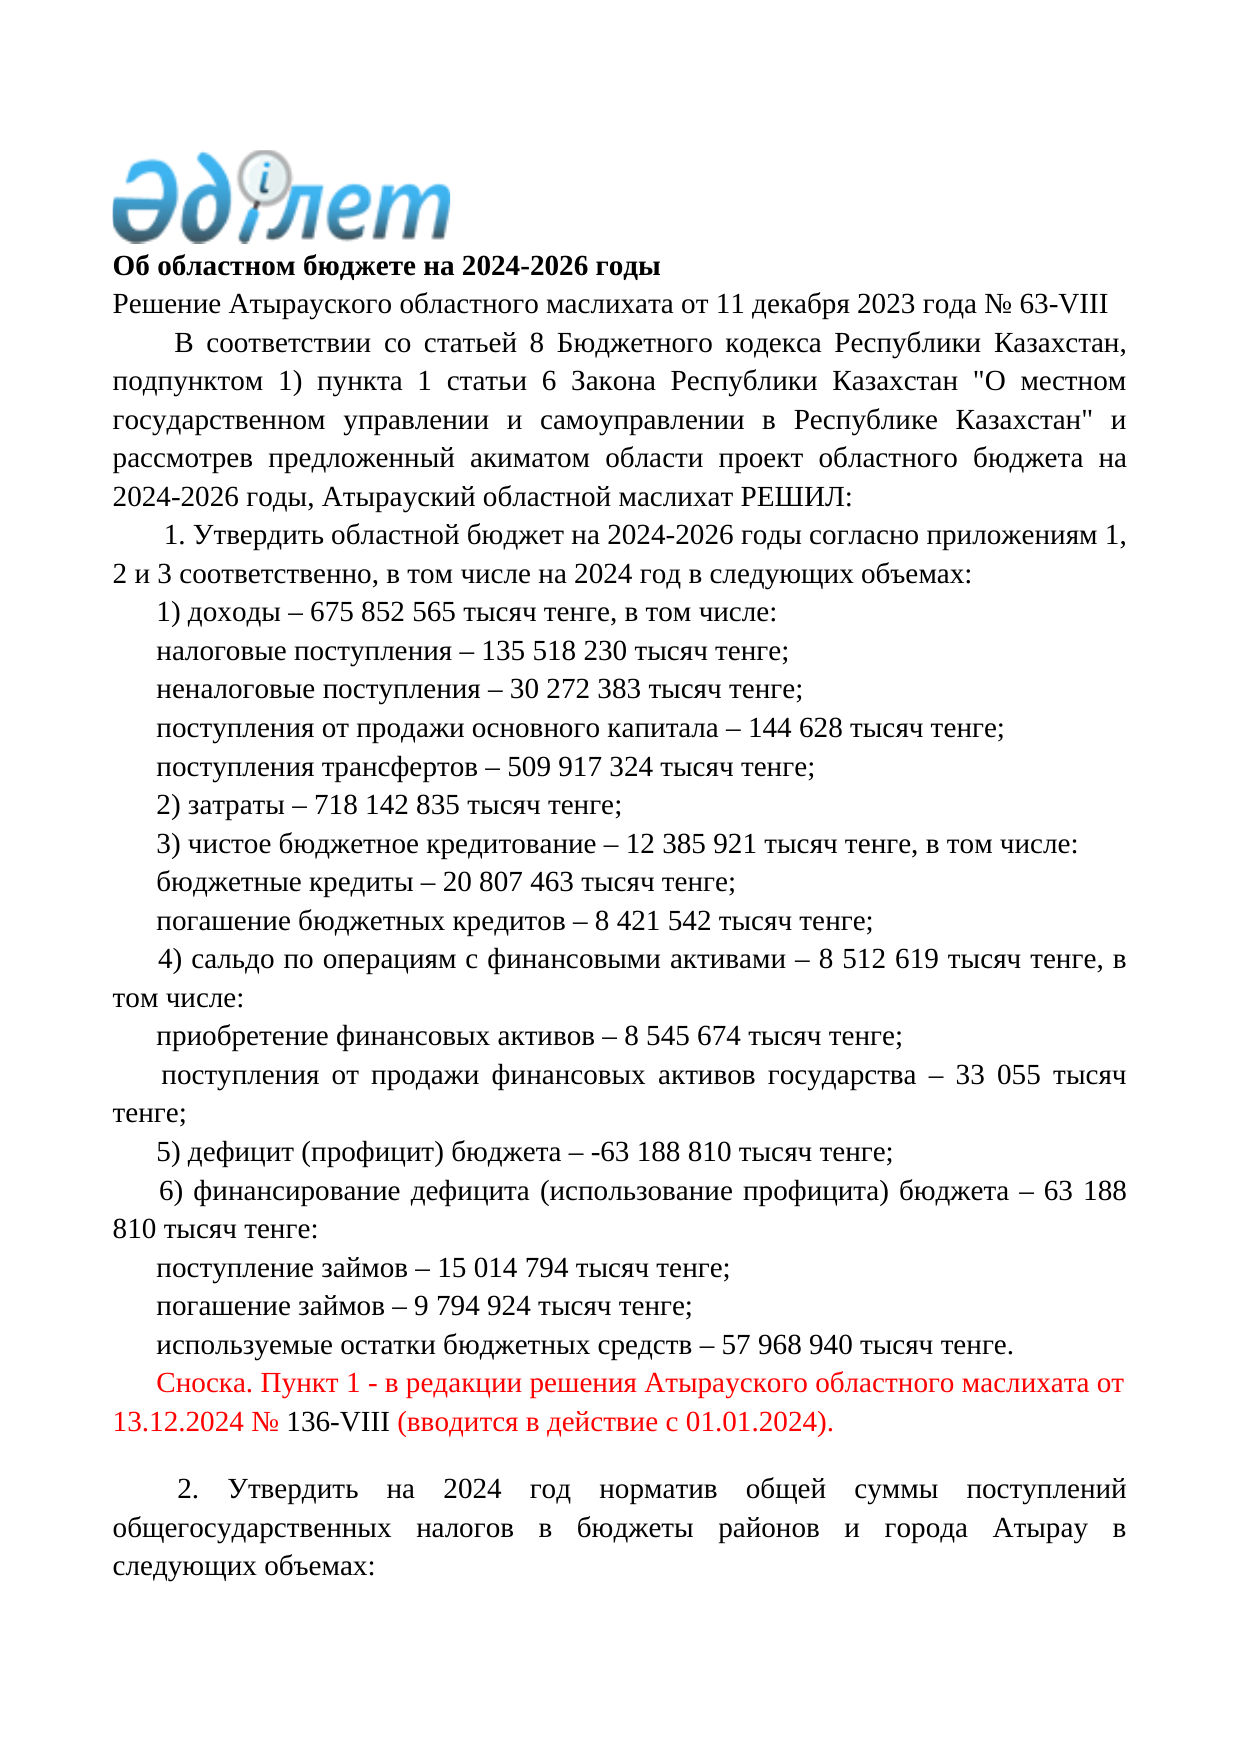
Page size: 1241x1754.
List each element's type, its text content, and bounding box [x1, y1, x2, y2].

text поступления трансфертов – 509 917 324 тысяч тенге; [112, 749, 1128, 782]
text 2) затраты – 718 142 835 тысяч тенге; [112, 787, 1128, 821]
text 1. Утвердить областной бюджет на 2024-2026 годы согласно приложениям 1, 2 и 3 соответственно, в том числе на 2024 год в следующих объемах: [112, 517, 1128, 589]
text Об областном бюджете на 2024-2026 годы [112, 248, 1128, 281]
text 6) финансирование дефицита (использование профицита) бюджета – 63 188 810 тысяч тенге: [112, 1173, 1128, 1245]
text В соответствии со статьей 8 Бюджетного кодекса Республики Казахстан, подпунктом 1) пункта 1 статьи 6 Закона Республики Казахстан "О местном государственном управлении и самоуправлении в Республике Казахстан" и рассмотрев предложенный акиматом области проект областного бюджета на 2024-2026 годы, Атырауский областной маслихат РЕШИЛ: [112, 325, 1128, 512]
text 4) сальдо по операциям с финансовыми активами – 8 512 619 тысяч тенге, в том числе: [112, 941, 1128, 1013]
text 1) доходы – 675 852 565 тысяч тенге, в том числе: [112, 594, 1128, 628]
text налоговые поступления – 135 518 230 тысяч тенге; [112, 633, 1128, 667]
text бюджетные кредиты – 20 807 463 тысяч тенге; [112, 864, 1128, 898]
text неналоговые поступления – 30 272 383 тысяч тенге; [112, 672, 1128, 705]
text поступления от продажи основного капитала – 144 628 тысяч тенге; [112, 710, 1128, 744]
text 3) чистое бюджетное кредитование – 12 385 921 тысяч тенге, в том числе: [112, 826, 1128, 859]
text используемые остатки бюджетных средств – 57 968 940 тысяч тенге. [112, 1327, 1128, 1360]
text Решение Атырауского областного маслихата от 11 декабря 2023 года № 63-VIII [112, 286, 1128, 320]
text погашение займов – 9 794 924 тысяч тенге; [112, 1288, 1128, 1322]
picture [112, 150, 451, 244]
text поступление займов – 15 014 794 тысяч тенге; [112, 1250, 1128, 1283]
text поступления от продажи финансовых активов государства – 33 055 тысяч тенге; [112, 1057, 1128, 1129]
text 2. Утвердить на 2024 год норматив общей суммы поступлений общегосударственных налогов в бюджеты районов и города Атырау в следующих объемах: [112, 1471, 1128, 1582]
text погашение бюджетных кредитов – 8 421 542 тысяч тенге; [112, 903, 1128, 936]
text 5) дефицит (профицит) бюджета – -63 188 810 тысяч тенге; [112, 1134, 1128, 1168]
text приобретение финансовых активов – 8 545 674 тысяч тенге; [112, 1018, 1128, 1052]
text Сноска. Пункт 1 - в редакции решения Атырауского областного маслихата от 13.12.2024 № 136-VIII (вводится в действие с 01.01.2024). [112, 1365, 1128, 1468]
